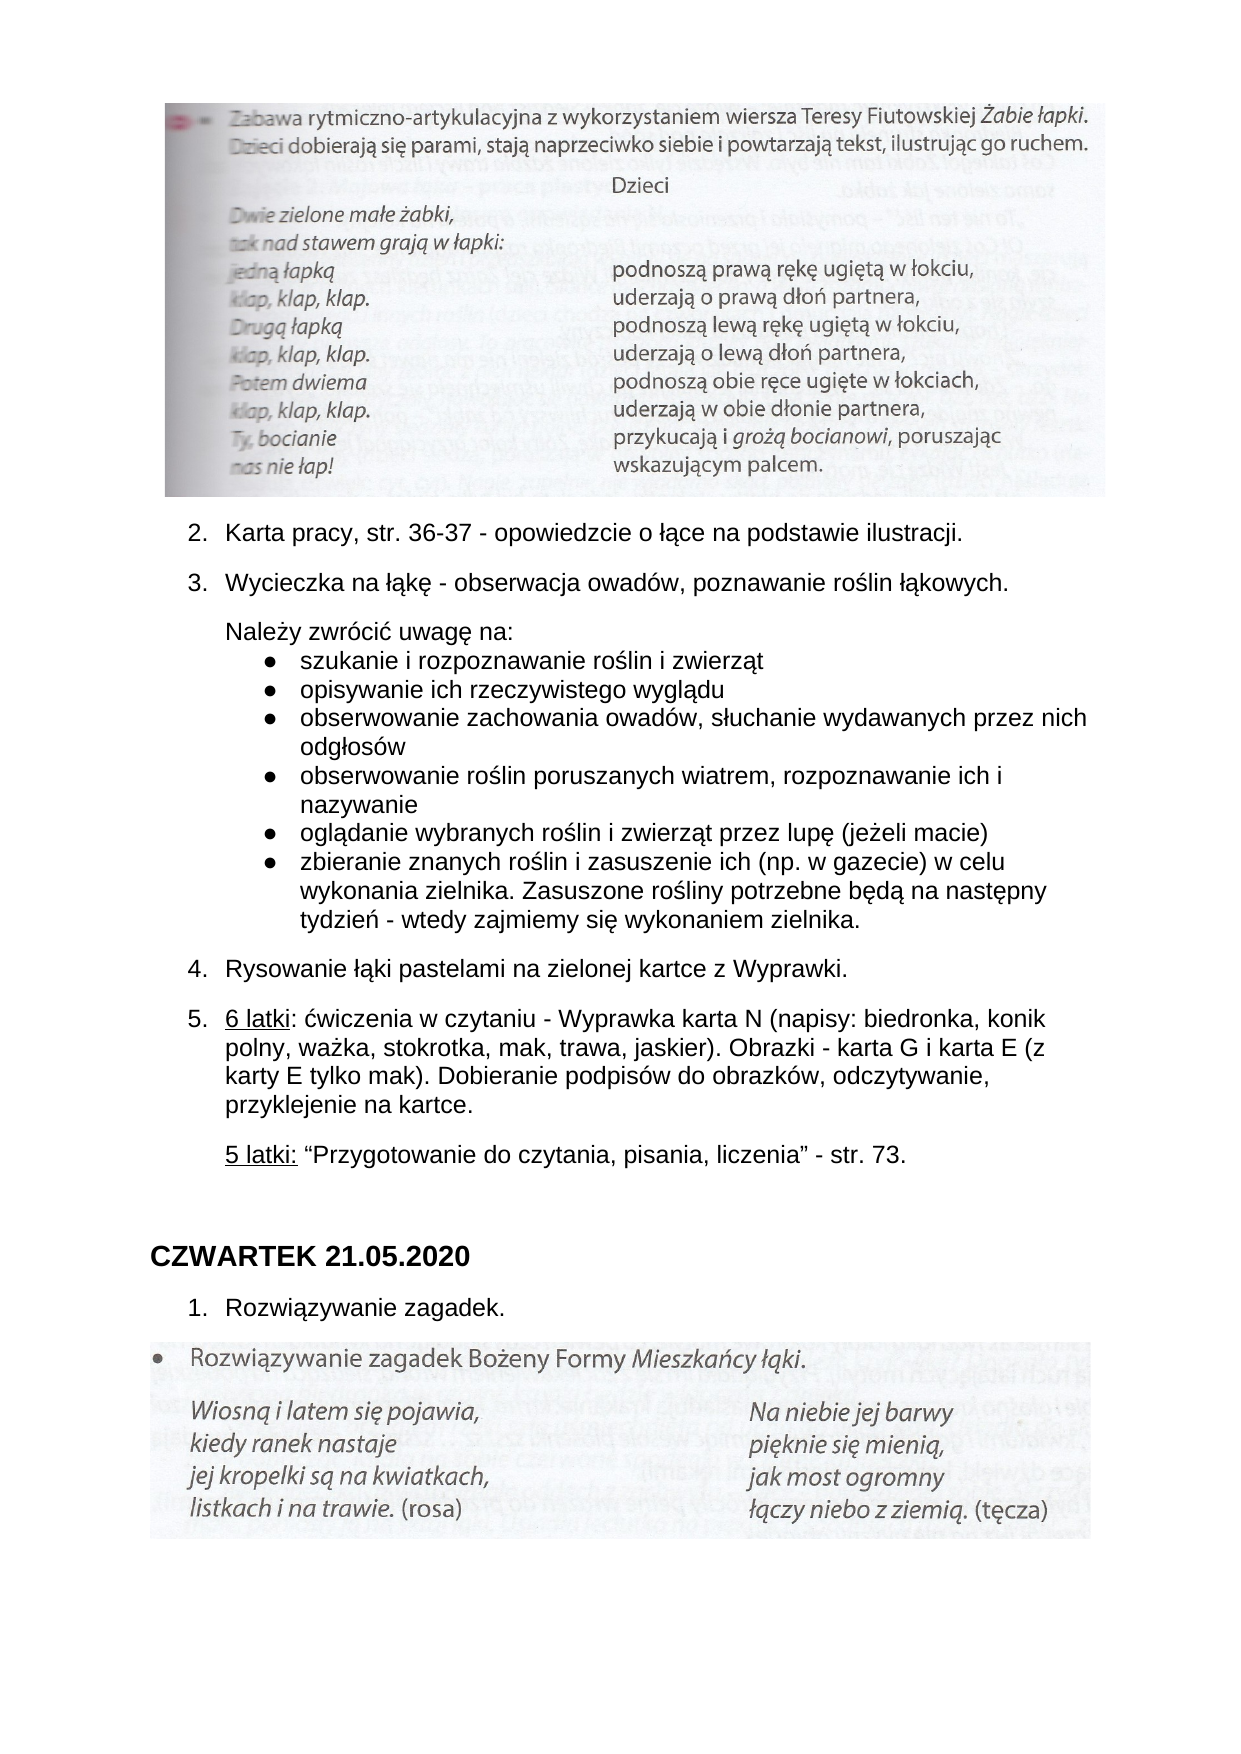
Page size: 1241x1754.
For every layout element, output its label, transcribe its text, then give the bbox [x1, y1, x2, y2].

text Należy zwrócić uwagę na: [225, 617, 1090, 646]
list obserwowanie roślin poruszanych wiatrem, rozpoznawanie ich i nazywanie [262, 761, 1090, 818]
list obserwowanie zachowania owadów, słuchanie wydawanych przez nich odgłosów [262, 703, 1090, 761]
list Rozwiązywanie zagadek. [187, 1293, 1090, 1322]
list Wycieczka na łąkę - obserwacja owadów, poznawanie roślin łąkowych. [187, 567, 1090, 596]
picture [164, 103, 1106, 497]
list szukanie i rozpoznawanie roślin i zwierząt [262, 646, 1090, 674]
list zbieranie znanych roślin i zasuszenie ich (np. w gazecie) w celu wykonania zielnika. Zasuszone rośliny potrzebne będą na następny tydzień - wtedy zajmiemy się wykonaniem zielnika. [262, 847, 1090, 933]
list Rysowanie łąki pastelami na zielonej kartce z Wyprawki. [187, 954, 1090, 983]
picture [150, 1342, 1091, 1539]
list Karta pracy, str. 36-37 - opowiedzcie o łące na podstawie ilustracji. [187, 518, 1090, 547]
text CZWARTEK 21.05.2020 [150, 1239, 1090, 1272]
list opisywanie ich rzeczywistego wyglądu [262, 674, 1090, 703]
text 5 latki: “Przygotowanie do czytania, pisania, liczenia” - str. 73. [225, 1139, 1090, 1168]
list 6 latki: ćwiczenia w czytaniu - Wyprawka karta N (napisy: biedronka, konik polny, ważka, stokrotka, mak, trawa, jaskier). Obrazki - karta G i karta E (z karty E tylko mak). Dobieranie podpisów do obrazków, odczytywanie, przyklejenie na kartce. [187, 1004, 1090, 1119]
list oglądanie wybranych roślin i zwierząt przez lupę (jeżeli macie) [262, 818, 1090, 847]
